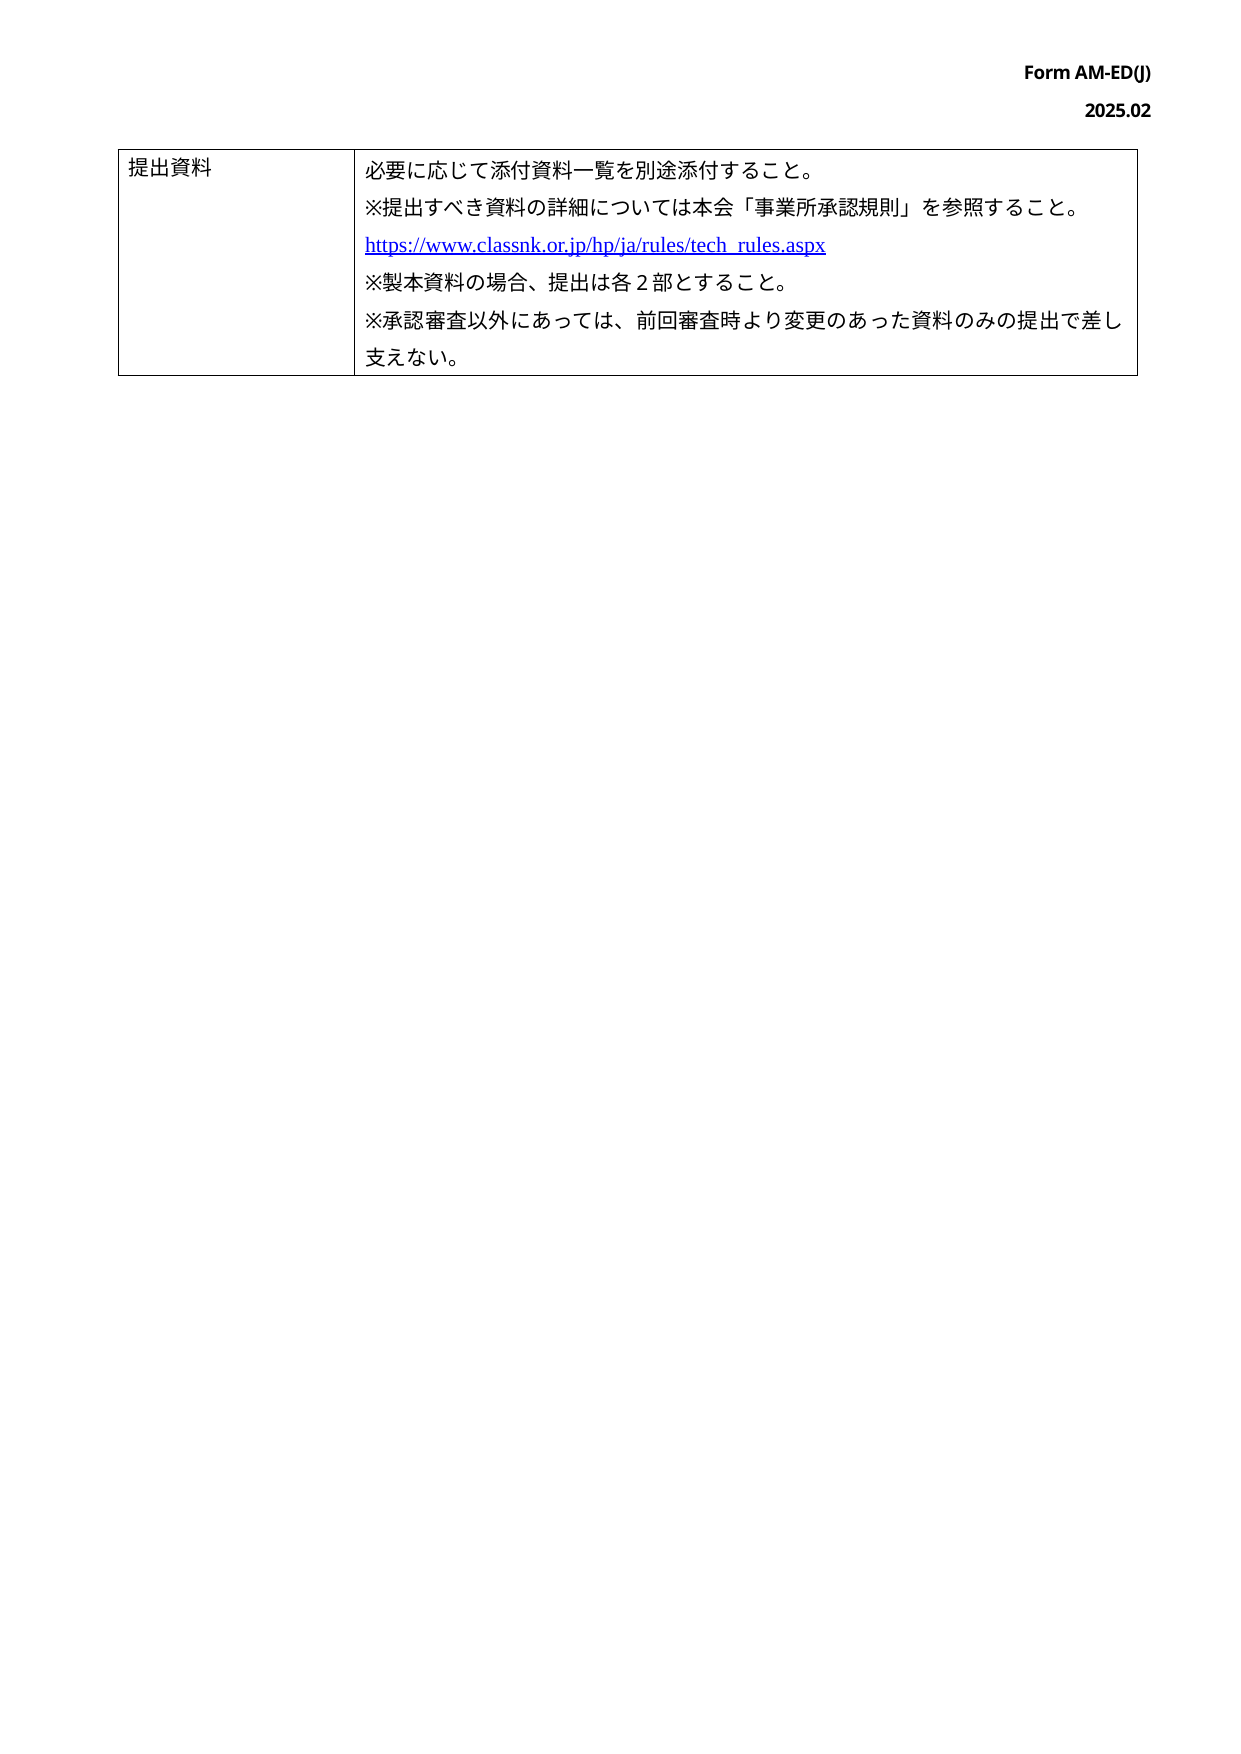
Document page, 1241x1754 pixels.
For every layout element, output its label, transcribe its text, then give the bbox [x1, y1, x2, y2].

table_cell 必要に応じて添付資料一覧を別途添付すること。 ※提出すべき資料の詳細については本会「事業所承認規則」を参照すること。 https://www.classnk.or.jp/hp/ja/rules/tech_rules.aspx ※製本資料の場合、提出は各2部とすること。 ※承認審査以外にあっては、前回審査時より変更のあった資料のみの提出で差し支えない。 [355, 150, 1137, 375]
table_cell 提出資料 [119, 150, 354, 375]
